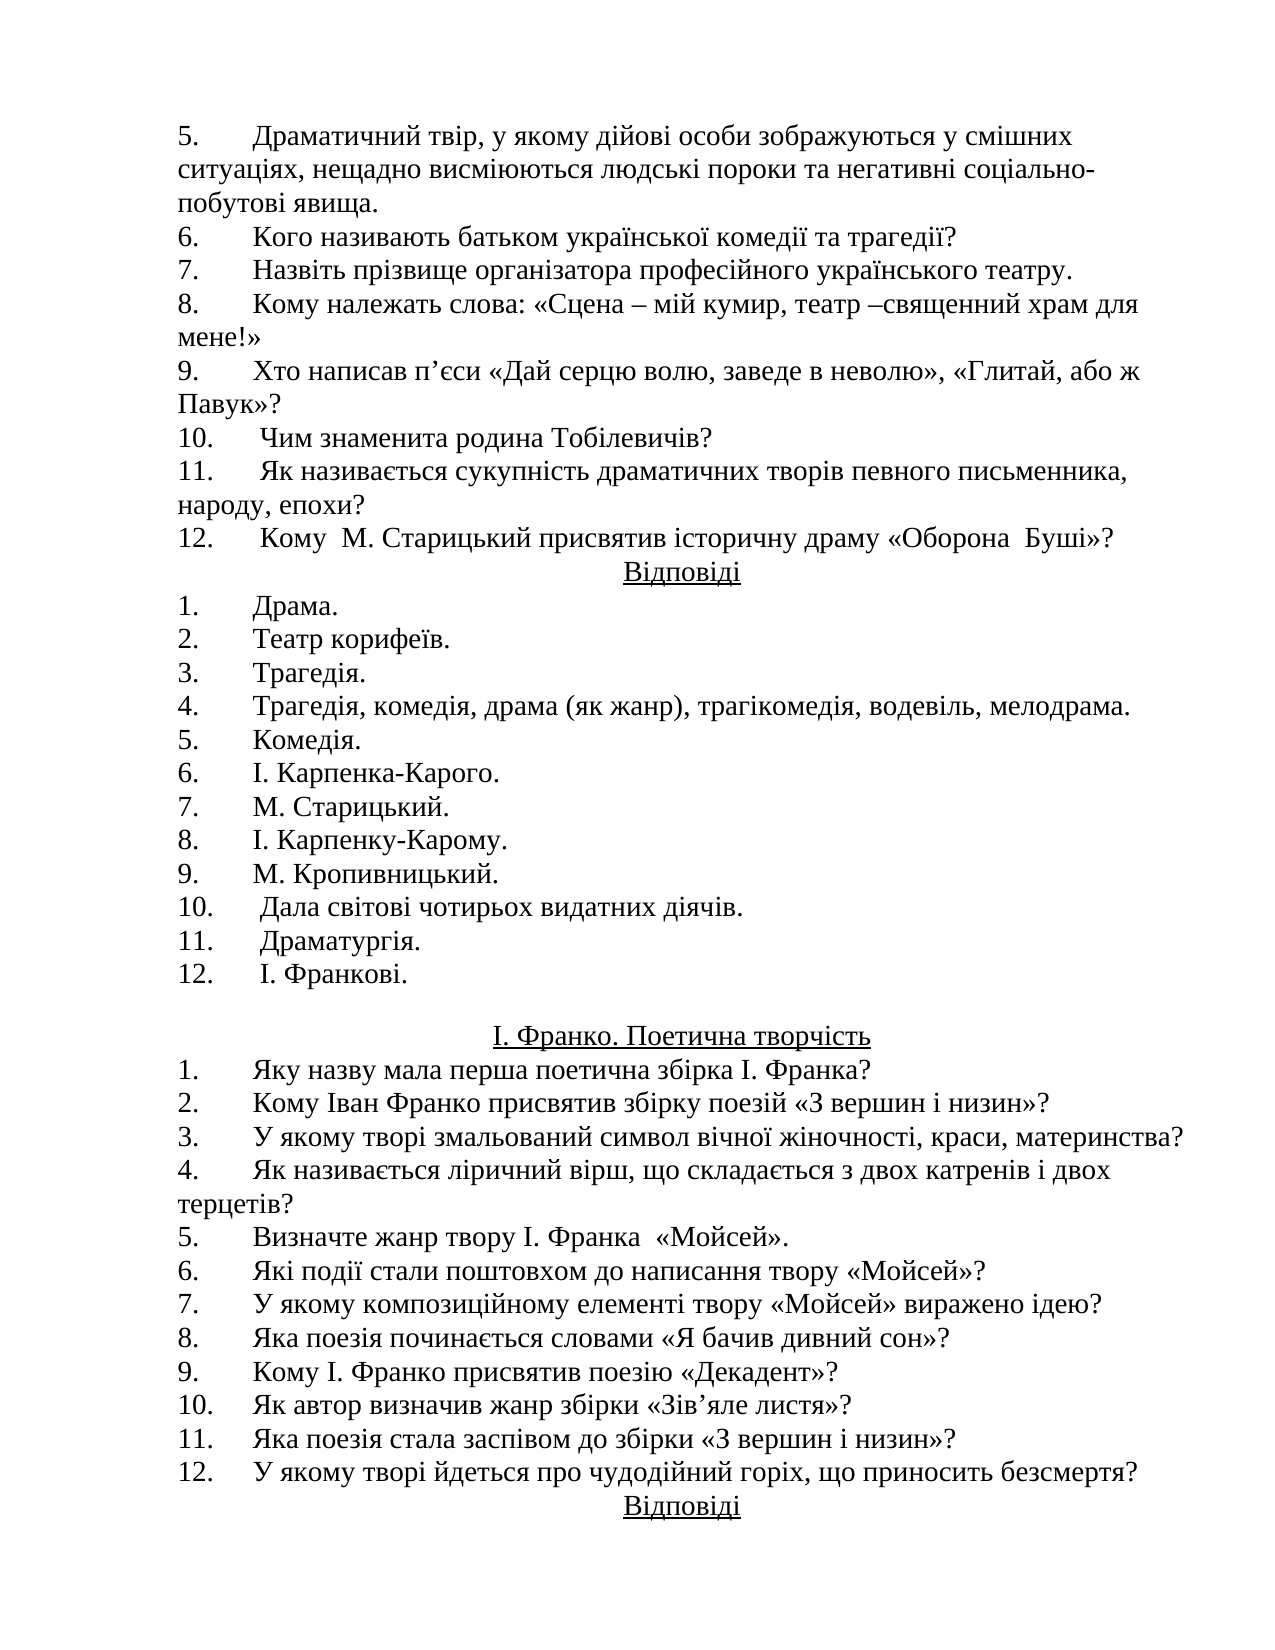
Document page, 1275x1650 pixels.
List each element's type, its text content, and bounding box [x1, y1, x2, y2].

text 8. Кому належать слова: «Сцена – мій кумир, театр –священний храм для мене!» [177, 286, 1186, 353]
text 9. Кому І. Франко присвятив поезію «Декадент»? [177, 1354, 1186, 1387]
text 6. І. Карпенка-Карого. [177, 755, 1186, 789]
text 4. Як називається ліричний вірш, що складається з двох катренів і двох терцетів? [177, 1152, 1186, 1219]
text 12. І. Франкові. [177, 957, 1186, 990]
text 11. Драматургія. [177, 923, 1186, 957]
text 1. Яку назву мала перша поетична збірка І. Франка? [177, 1052, 1186, 1085]
text 12. Кому М. Старицький присвятив історичну драму «Оборона Буші»? [177, 521, 1186, 554]
text 11. Як називається сукупність драматичних творів певного письменника, народу, епохи? [177, 453, 1186, 521]
text 3. Трагедія. [177, 655, 1186, 688]
text 8. І. Карпенку-Карому. [177, 822, 1186, 856]
text І. Франко. Поетична творчість [177, 1018, 1186, 1052]
text 6. Які події стали поштовхом до написання твору «Мойсей»? [177, 1253, 1186, 1287]
text 10. Як автор визначив жанр збірки «Зів’яле листя»? [177, 1387, 1186, 1421]
text 9. Хто написав п’єси «Дай серцю волю, заведе в неволю», «Глитай, або ж Павук»? [177, 353, 1186, 420]
text 1. Драма. [177, 588, 1186, 621]
text Відповіді [177, 554, 1186, 588]
text 7. М. Старицький. [177, 789, 1186, 822]
text 2. Театр корифеїв. [177, 621, 1186, 655]
text 2. Кому Іван Франко присвятив збірку поезій «З вершин і низин»? [177, 1085, 1186, 1119]
text 12. У якому творі йдеться про чудодійний горіх, що приносить безсмертя? [177, 1454, 1186, 1488]
text Відповіді [177, 1488, 1186, 1521]
text 5. Визначте жанр твору І. Франка «Мойсей». [177, 1219, 1186, 1253]
text 4. Трагедія, комедія, драма (як жанр), трагікомедія, водевіль, мелодрама. [177, 688, 1186, 722]
text 11. Яка поезія стала заспівом до збірки «З вершин і низин»? [177, 1421, 1186, 1454]
text 7. Назвіть прізвище організатора професійного українського театру. [177, 252, 1186, 286]
text 6. Кого називають батьком української комедії та трагедії? [177, 219, 1186, 252]
text 3. У якому творі змальований символ вічної жіночності, краси, материнства? [177, 1119, 1186, 1152]
text 8. Яка поезія починається словами «Я бачив дивний сон»? [177, 1320, 1186, 1354]
text 9. М. Кропивницький. [177, 856, 1186, 889]
text 10. Дала світові чотирьох видатних діячів. [177, 889, 1186, 923]
text 10. Чим знаменита родина Тобілевичів? [177, 420, 1186, 453]
text 5. Комедія. [177, 722, 1186, 755]
text 5. Драматичний твір, у якому дійові особи зображуються у смішних ситуаціях, нещадно висміюються людські пороки та негативні соціально-побутові явища. [177, 118, 1186, 219]
text 7. У якому композиційному елементі твору «Мойсей» виражено ідею? [177, 1287, 1186, 1320]
